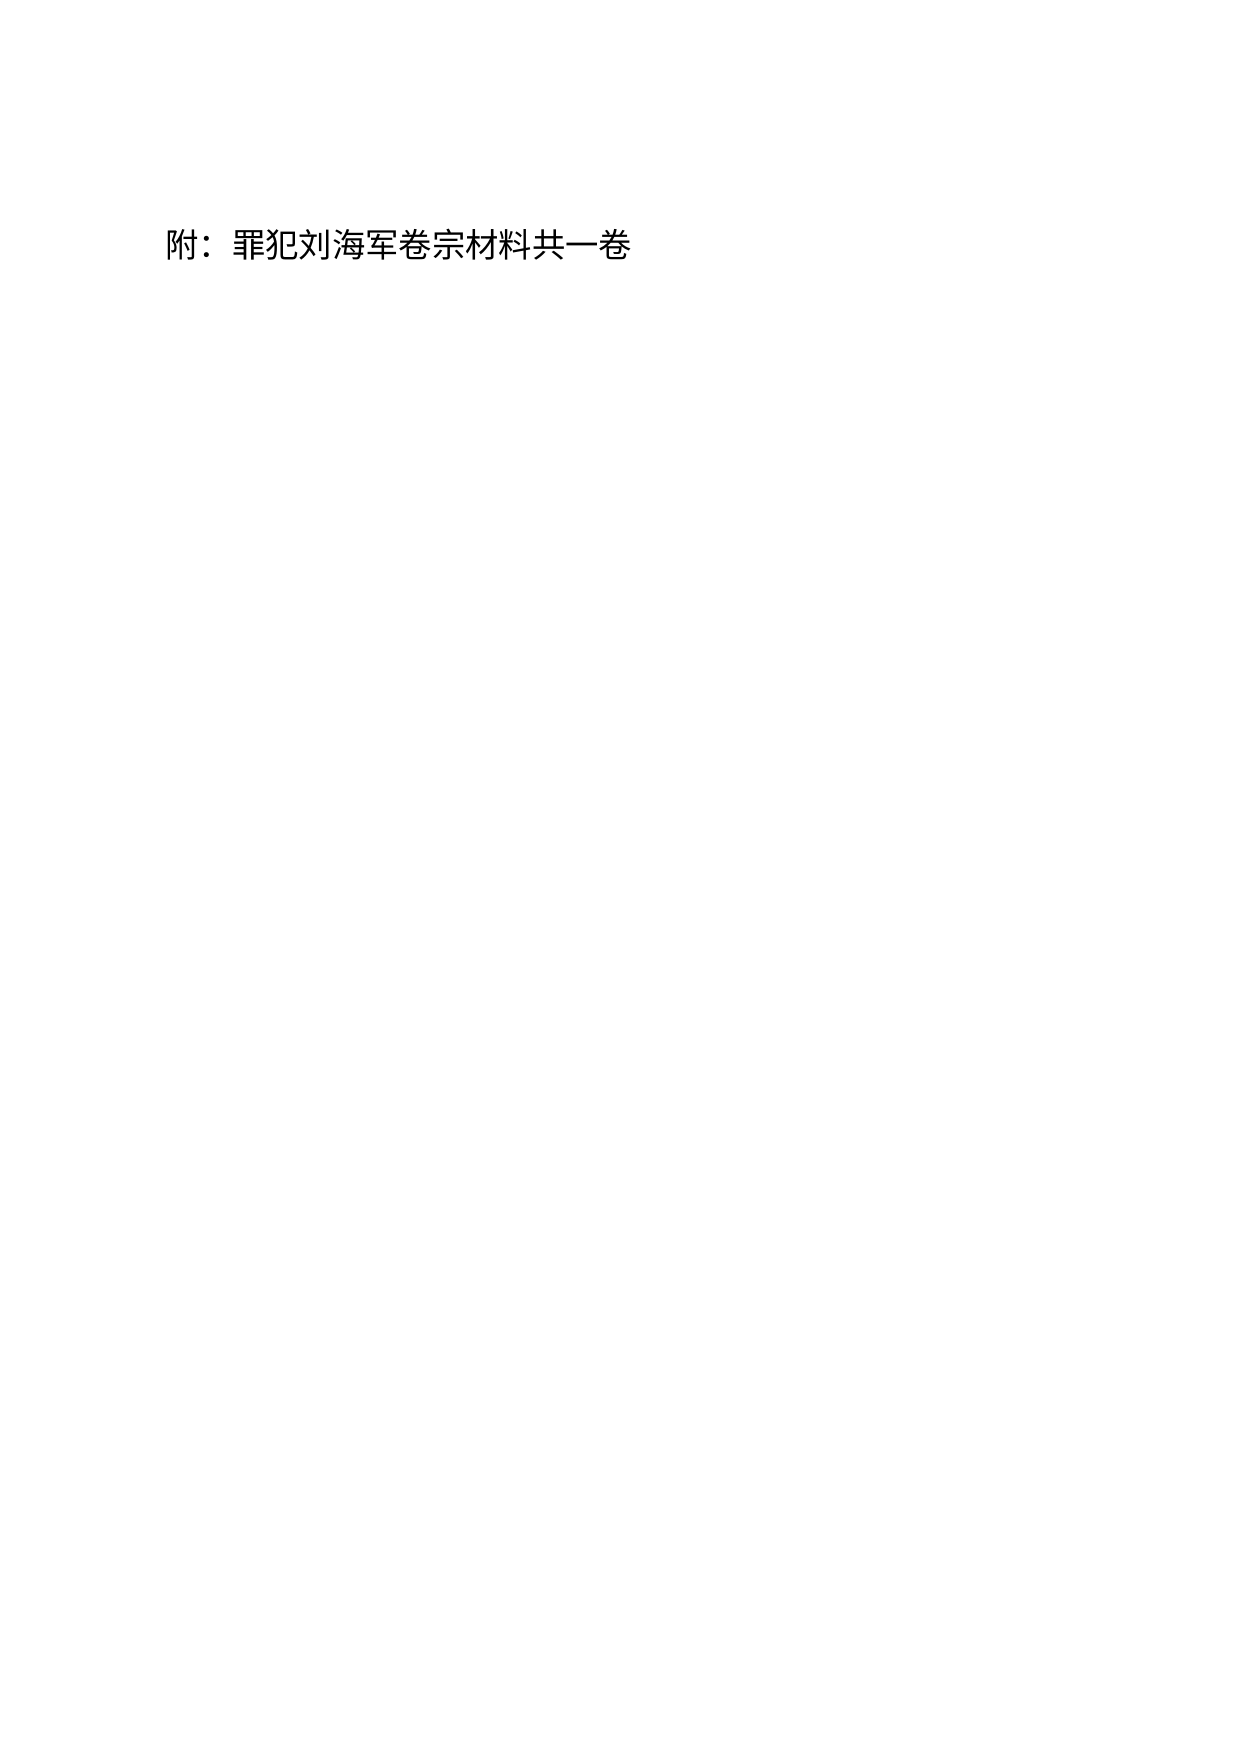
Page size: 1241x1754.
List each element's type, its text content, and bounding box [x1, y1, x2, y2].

text 附：罪犯刘海军卷宗材料共一卷 [165, 218, 1087, 267]
